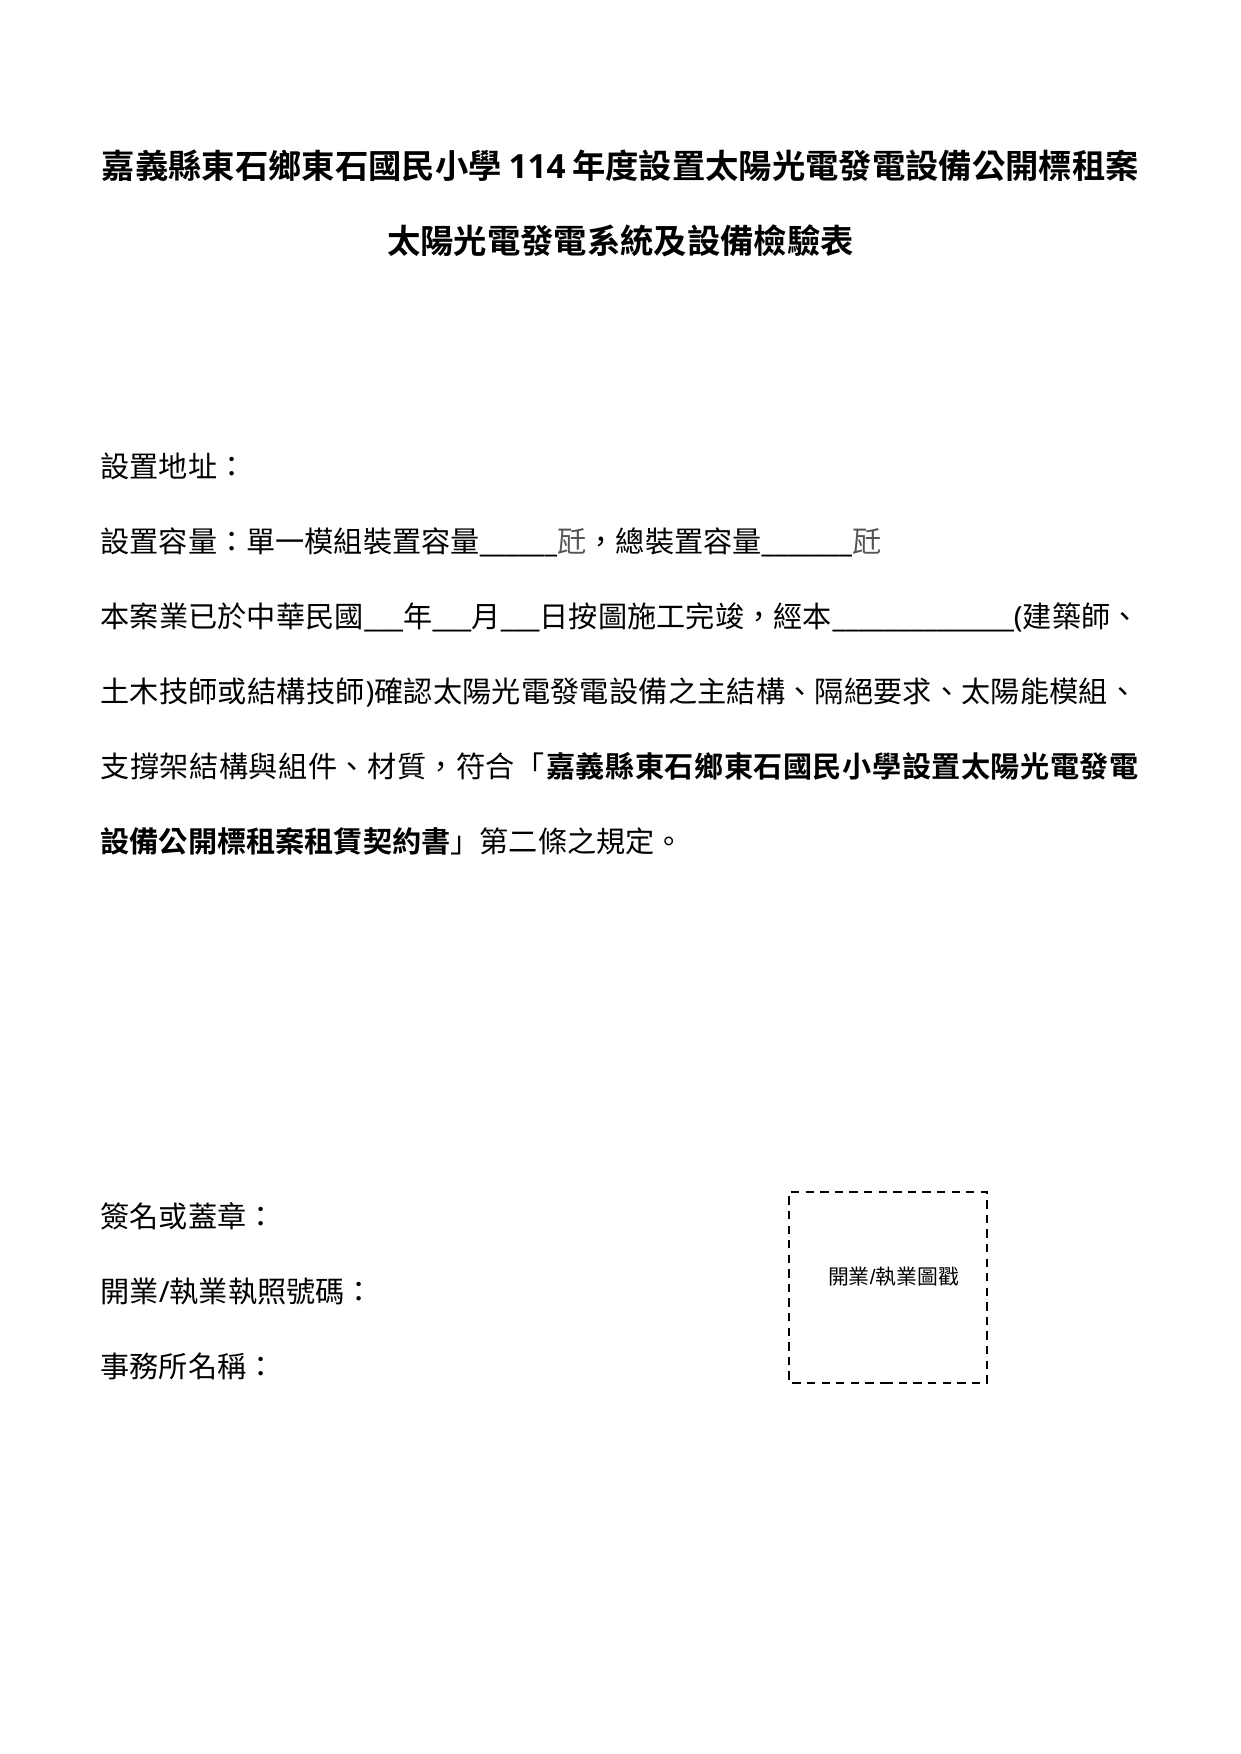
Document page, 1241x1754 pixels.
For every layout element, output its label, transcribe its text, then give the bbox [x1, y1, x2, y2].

text 簽名或蓋章： [100, 1177, 1140, 1252]
text 太陽光電發電系統及設備檢驗表 [100, 202, 1140, 277]
text 開業/執業執照號碼： [100, 1252, 1140, 1327]
text 事務所名稱： [100, 1327, 1140, 1402]
text 嘉義縣東石鄉東石國民小學114年度設置太陽光電發電設備公開標租案 [100, 127, 1140, 202]
text 本案業已於中華民國___年___月___日按圖施工完竣，經本______________(建築師、土木技師或結構技師)確認太陽光電發電設備之主結構、隔絕要求、太陽能模組、支撐架結構與組件、材質，符合「嘉義縣東石鄉東石國民小學設置太陽光電發電設備公開標租案租賃契約書」第二條之規定。 [100, 577, 1140, 877]
text 設置地址： [100, 427, 1140, 502]
text 設置容量：單一模組裝置容量______瓩，總裝置容量_______瓩 [100, 502, 1140, 577]
